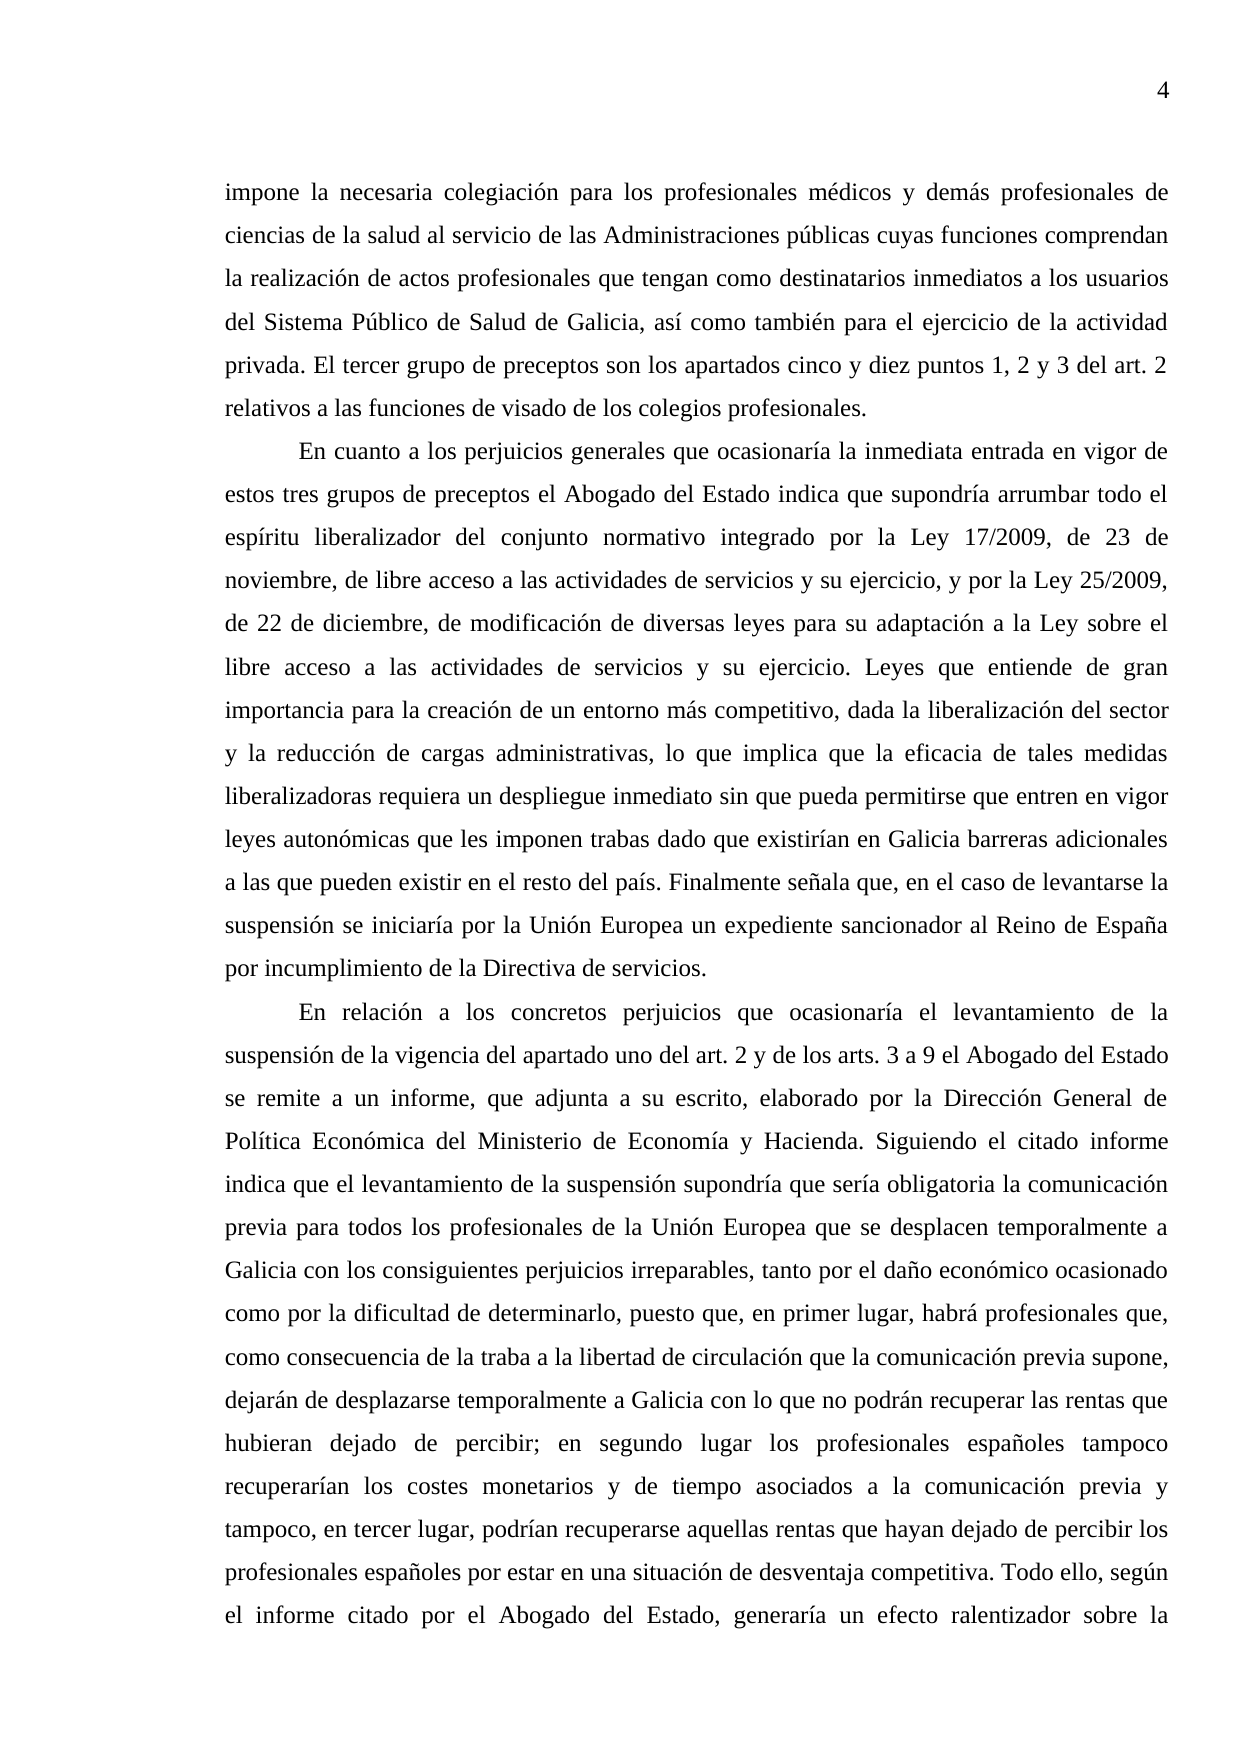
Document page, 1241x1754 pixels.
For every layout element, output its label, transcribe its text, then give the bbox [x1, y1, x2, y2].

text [224, 997, 1169, 1629]
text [224, 177, 1169, 422]
text En cuanto a los perjuicios generales que ocasionaría la inmediata entrada en vigor de estos tres grupos de preceptos el Abogado del Estado indica que supondría arrumbar todo el espíritu liberalizador del conjunto normativo integrado por la Ley 17/2009, de 23 de noviembre, de libre acceso a las actividades de servicios y su ejercicio, y por la Ley 25/2009, de 22 de diciembre, de modificación de diversas leyes para su adaptación a la Ley sobre el libre acceso a las actividades de servicios y su ejercicio. Leyes que entiende de gran importancia para la creación de un entorno más competitivo, dada la liberalización del sector y la reducción de cargas administrativas, lo que implica que la eficacia de tales medidas liberalizadoras requiera un despliegue inmediato sin que pueda permitirse que entren en vigor leyes autonómicas que les imponen trabas dado que existirían en Galicia barreras adicionales a las que pueden existir en el resto del país. Finalmente señala que, en el caso de levantarse la suspensión se iniciaría por la Unión Europea un expediente sancionador al Reino de España por incumplimiento de la Directiva de servicios. [224, 436, 1169, 982]
